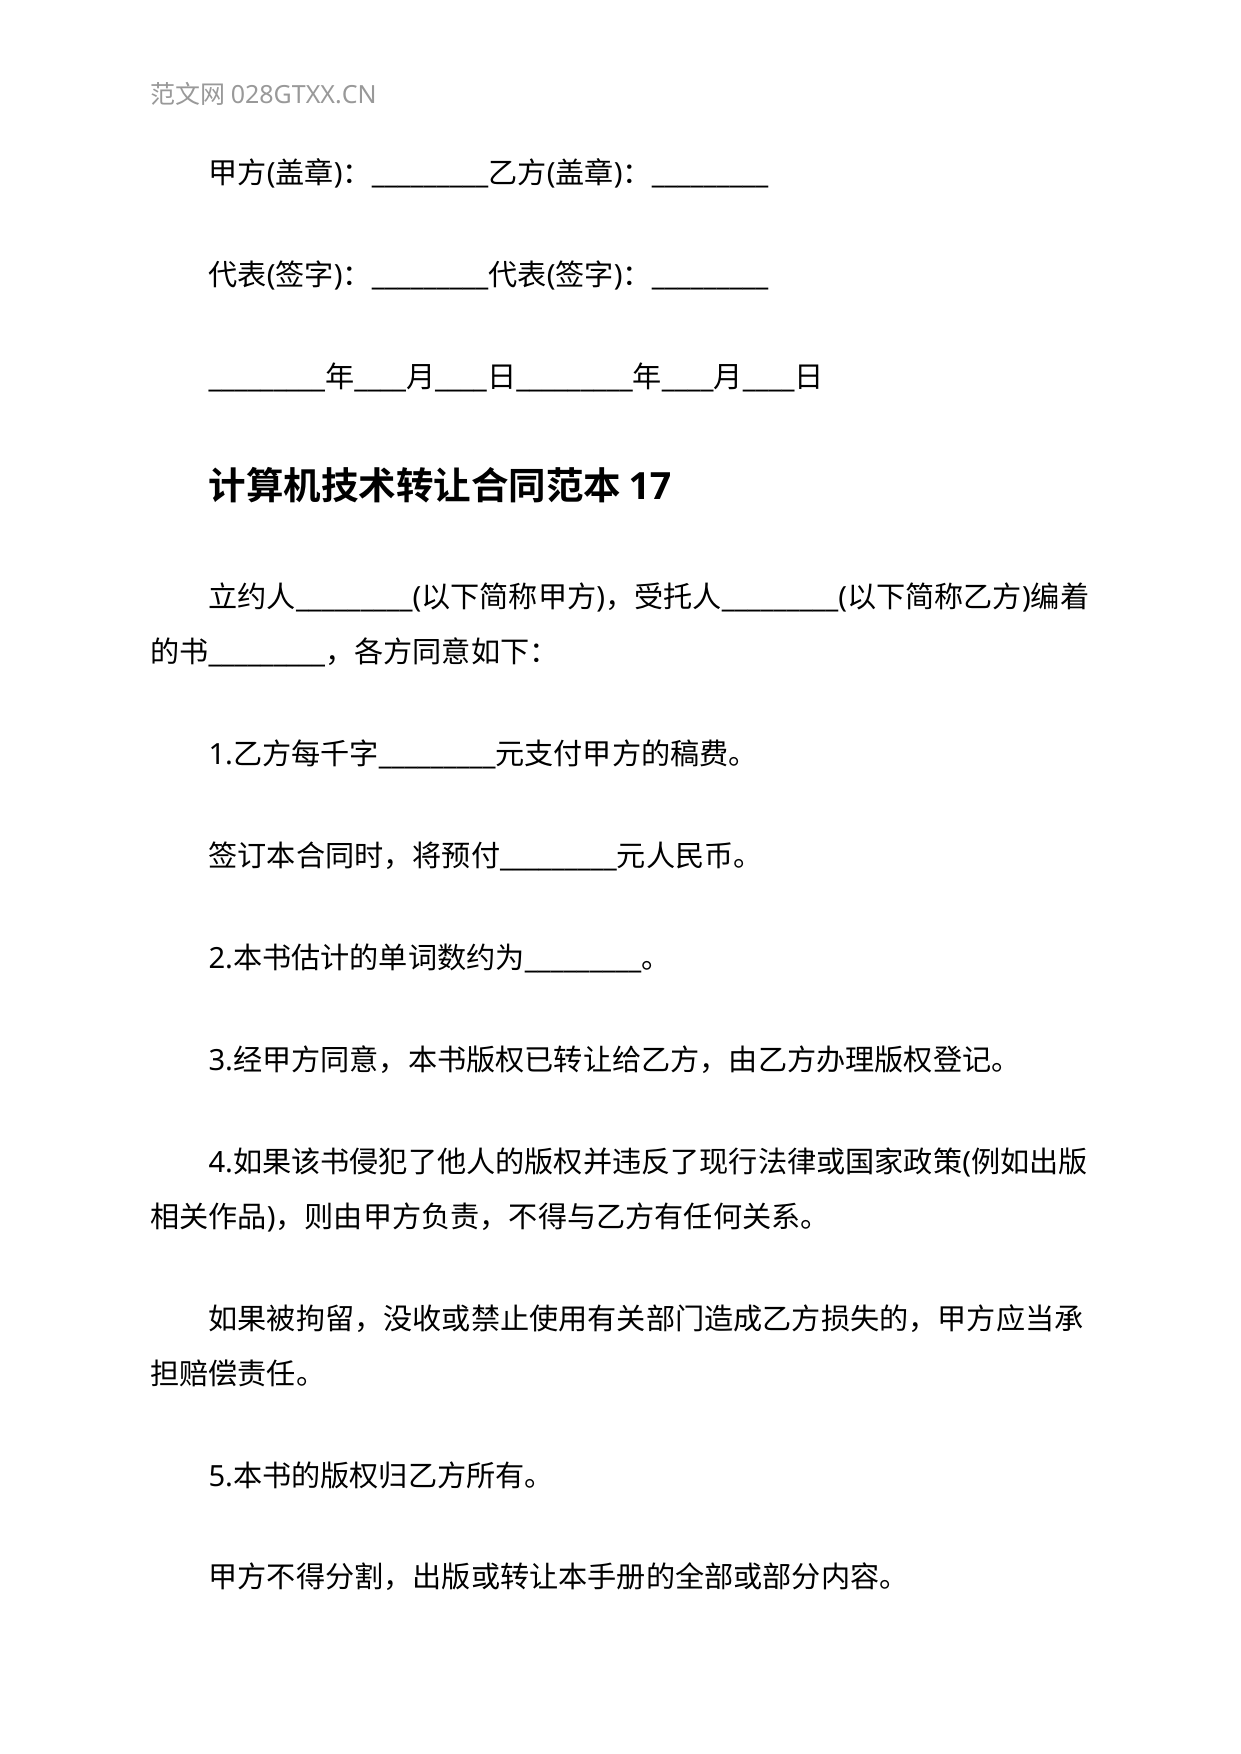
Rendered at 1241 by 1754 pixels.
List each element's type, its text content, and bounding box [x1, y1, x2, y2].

text 立约人_________(以下简称甲方)，受托人_________(以下简称乙方)编着的书_________，各方同意如下： [150, 573, 1090, 671]
text 代表(签字)：_________代表(签字)：_________ [150, 252, 1090, 294]
text 2.本书估计的单词数约为_________。 [150, 934, 1090, 977]
text 签订本合同时，将预付_________元人民币。 [150, 832, 1090, 875]
text 1.乙方每千字_________元支付甲方的稿费。 [150, 731, 1090, 773]
text 4.如果该书侵犯了他人的版权并违反了现行法律或国家政策(例如出版相关作品)，则由甲方负责，不得与乙方有任何关系。 [150, 1138, 1090, 1236]
text 如果被拘留，没收或禁止使用有关部门造成乙方损失的，甲方应当承担赔偿责任。 [150, 1295, 1090, 1393]
text 计算机技术转让合同范本17 [150, 456, 1090, 510]
text 甲方不得分割，出版或转让本手册的全部或部分内容。 [150, 1554, 1090, 1596]
text 5.本书的版权归乙方所有。 [150, 1452, 1090, 1494]
text 3.经甲方同意，本书版权已转让给乙方，由乙方办理版权登记。 [150, 1036, 1090, 1079]
text _________年____月____日_________年____月____日 [150, 354, 1090, 396]
text 甲方(盖章)：_________乙方(盖章)：_________ [150, 150, 1090, 192]
